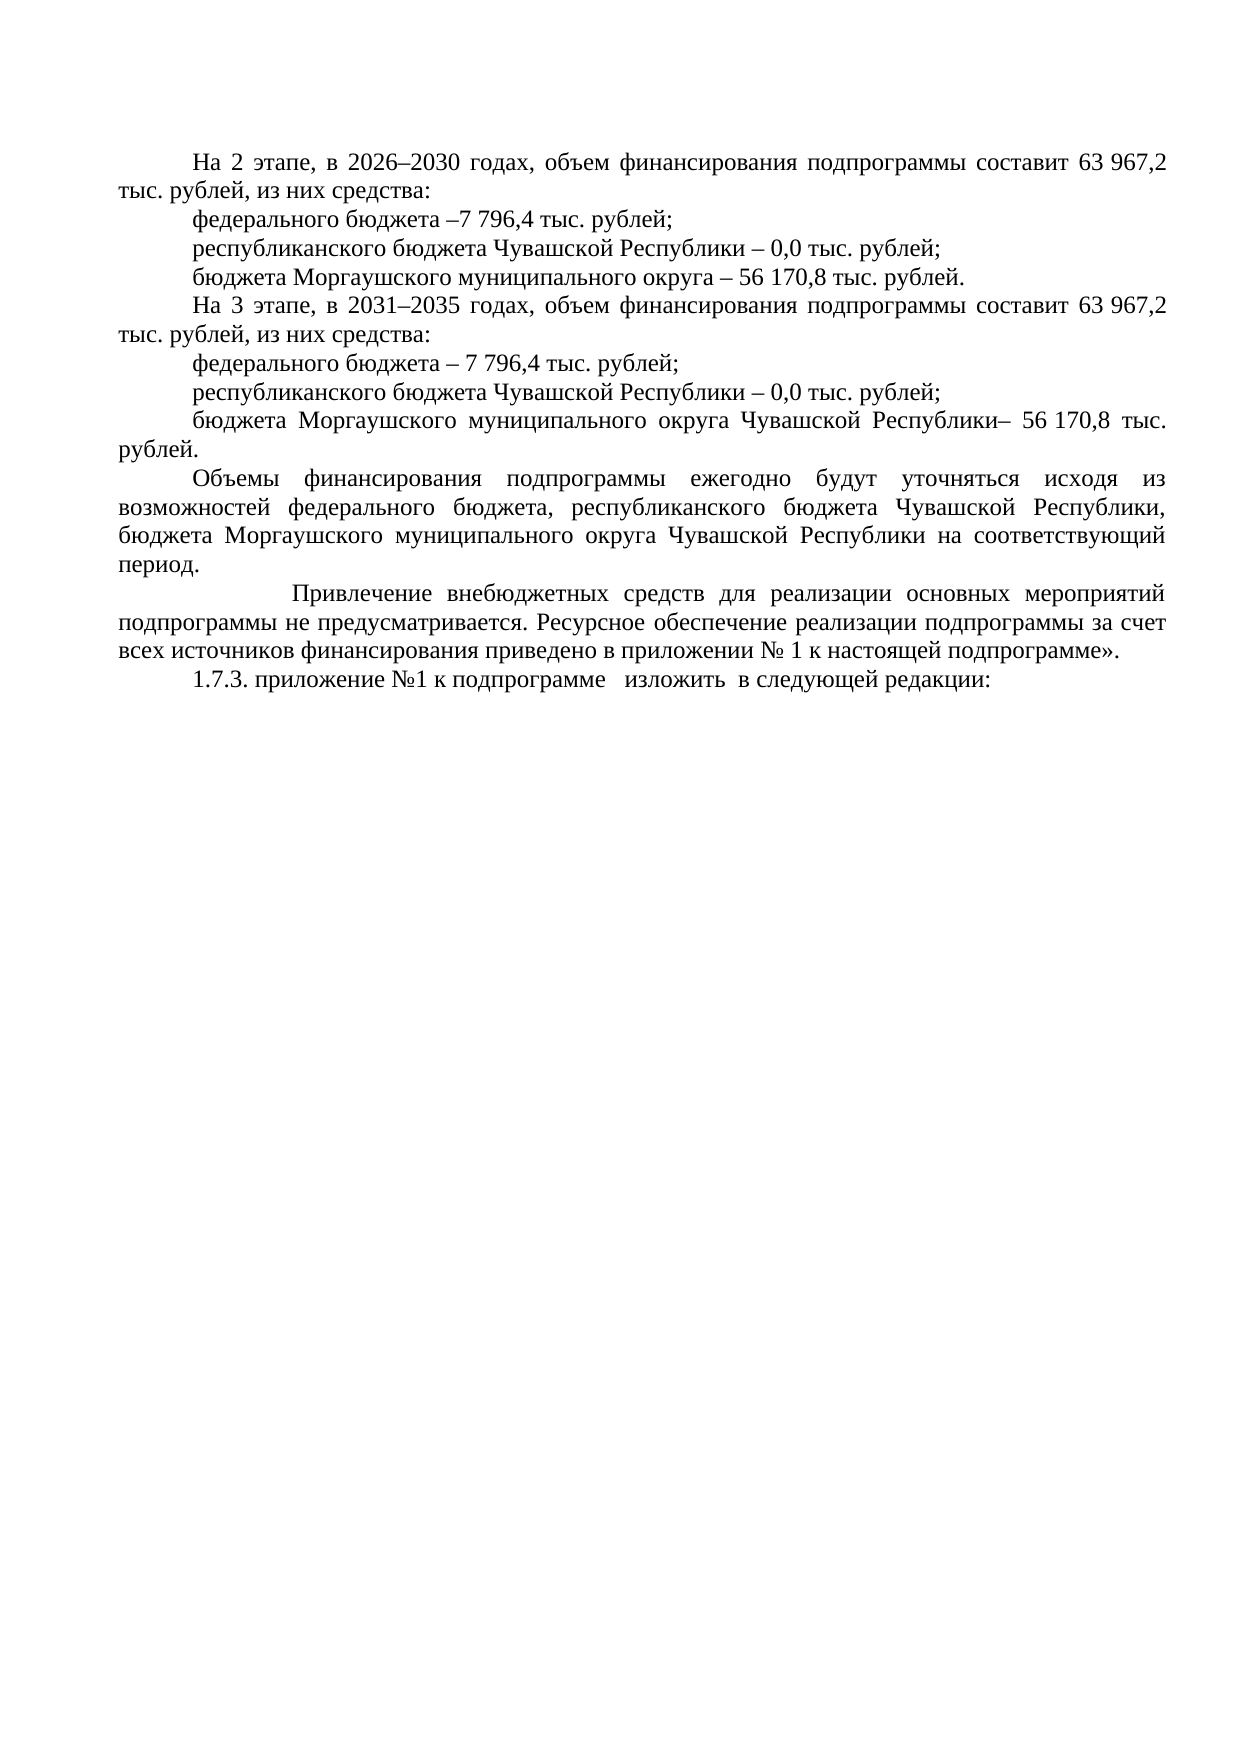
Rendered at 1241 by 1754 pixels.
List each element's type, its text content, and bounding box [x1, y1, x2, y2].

text республиканского бюджета Чувашской Республики – 0,0 тыс. рублей; [118, 233, 1167, 262]
text Привлечение внебюджетных средств для реализации основных мероприятий подпрограммы не предусматривается. Ресурсное обеспечение реализации подпрограммы за счет всех источников финансирования приведено в приложении № 1 к настоящей подпрограмме». [118, 578, 1167, 664]
text На 3 этапе, в 2031–2035 годах, объем финансирования подпрограммы составит 63 967,2 тыс. рублей, из них средства: [118, 291, 1167, 348]
text федерального бюджета – 7 796,4 тыс. рублей; [118, 348, 1167, 377]
text республиканского бюджета Чувашской Республики – 0,0 тыс. рублей; [118, 377, 1167, 406]
text На 2 этапе, в 2026–2030 годах, объем финансирования подпрограммы составит 63 967,2 тыс. рублей, из них средства: [118, 147, 1167, 204]
text федерального бюджета –7 796,4 тыс. рублей; [118, 204, 1167, 233]
text Объемы финансирования подпрограммы ежегодно будут уточняться исходя из возможностей федерального бюджета, республиканского бюджета Чувашской Республики, бюджета Моргаушского муниципального округа Чувашской Республики на соответствующий период. [118, 463, 1167, 578]
text бюджета Моргаушского муниципального округа Чувашской Республики– 56 170,8 тыс. рублей. [118, 406, 1167, 463]
text бюджета Моргаушского муниципального округа – 56 170,8 тыс. рублей. [118, 262, 1167, 291]
text 1.7.3. приложение №1 к подпрограмме изложить в следующей редакции: [118, 664, 1167, 693]
